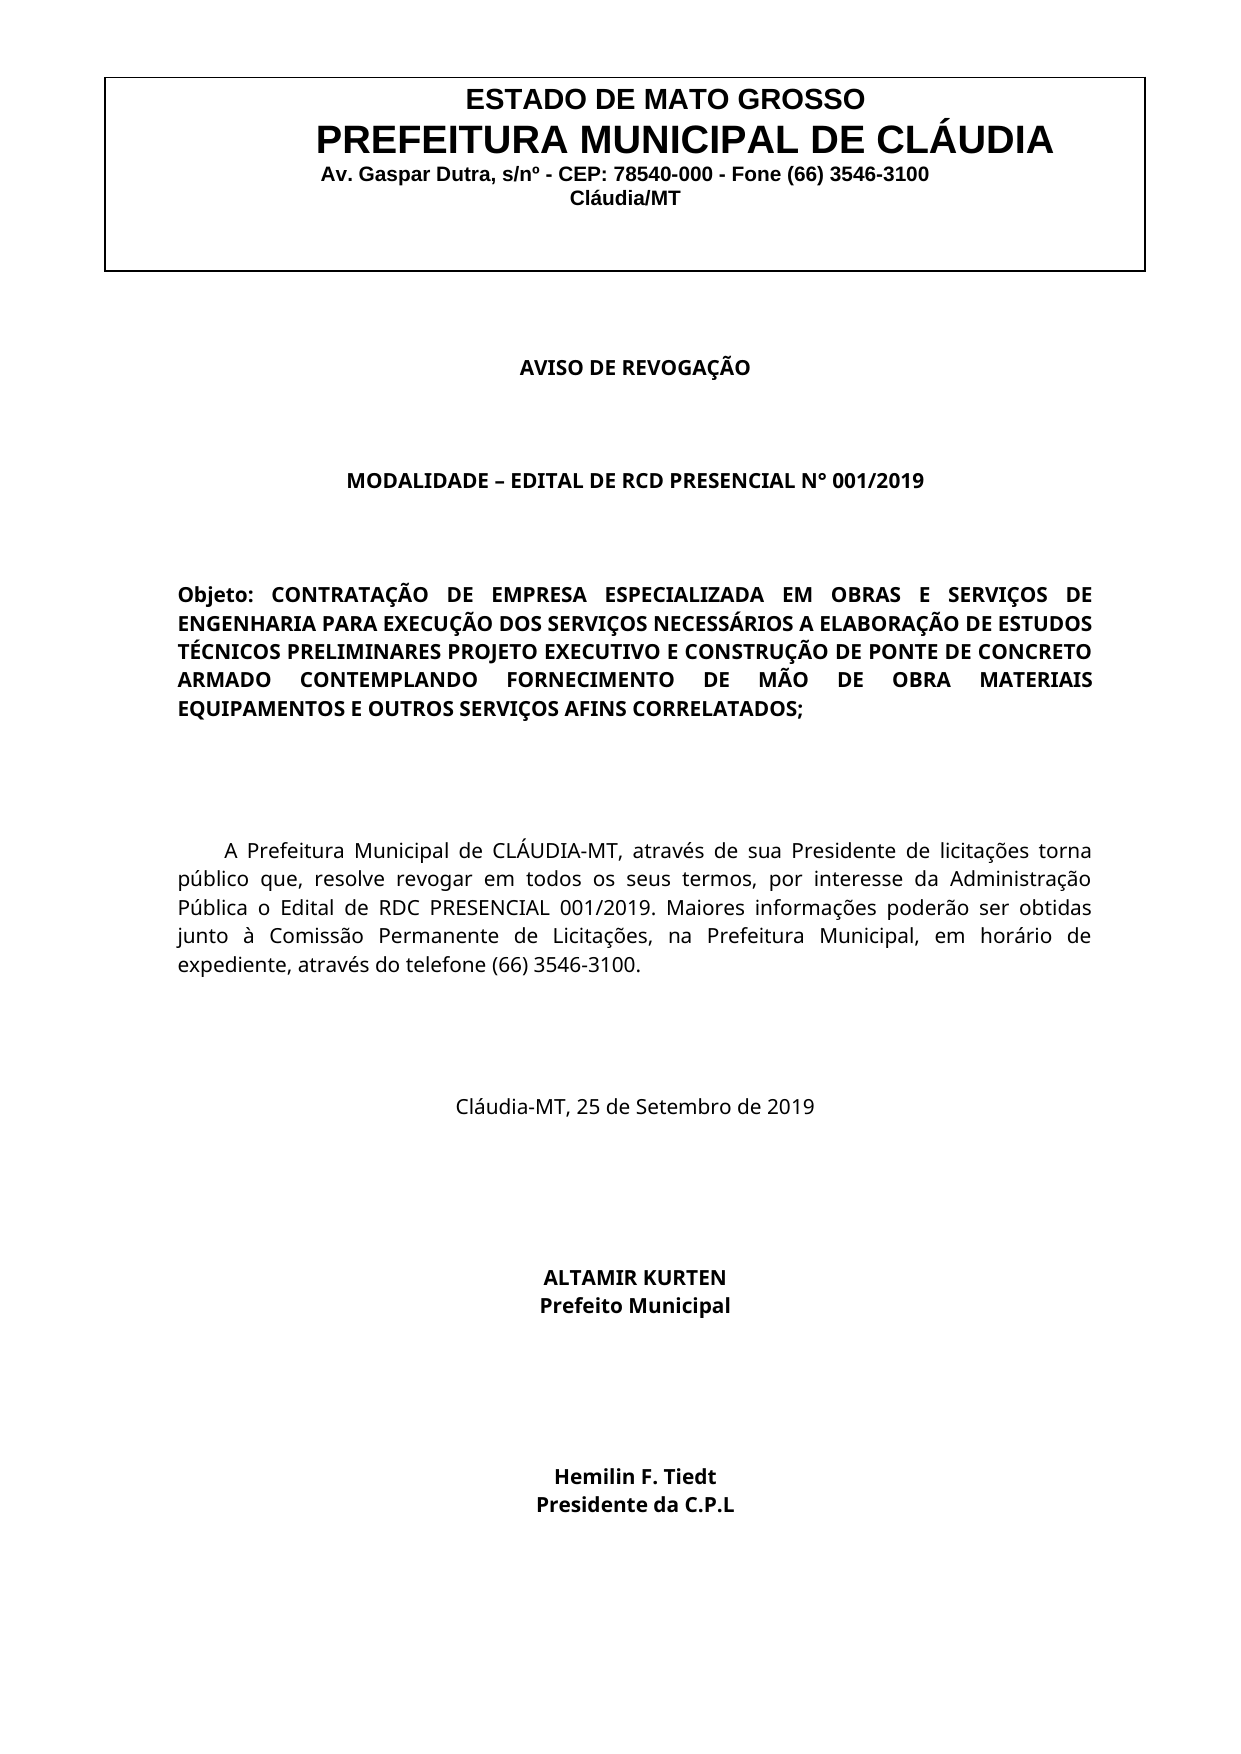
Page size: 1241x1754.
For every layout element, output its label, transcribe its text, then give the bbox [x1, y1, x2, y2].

text AVISO DE REVOGAÇÃO [177, 353, 1093, 381]
text A Prefeitura Municipal de CLÁUDIA-MT, através de sua Presidente de licitações torna público que, resolve revogar em todos os seus termos, por interesse da Administração Pública o Edital de RDC PRESENCIAL 001/2019. Maiores informações poderão ser obtidas junto à Comissão Permanente de Licitações, na Prefeitura Municipal, em horário de expediente, através do telefone (66) 3546-3100. [177, 836, 1093, 978]
text Objeto: CONTRATAÇÃO DE EMPRESA ESPECIALIZADA EM OBRAS E SERVIÇOS DE ENGENHARIA PARA EXECUÇÃO DOS SERVIÇOS NECESSÁRIOS A ELABORAÇÃO DE ESTUDOS TÉCNICOS PRELIMINARES PROJETO EXECUTIVO E CONSTRUÇÃO DE PONTE DE CONCRETO ARMADO CONTEMPLANDO FORNECIMENTO DE MÃO DE OBRA MATERIAIS EQUIPAMENTOS E OUTROS SERVIÇOS AFINS CORRELATADOS; [177, 580, 1093, 722]
text Hemilin F. Tiedt [177, 1462, 1093, 1490]
text Cláudia-MT, 25 de Setembro de 2019 [177, 1092, 1093, 1121]
text Prefeito Municipal [177, 1291, 1093, 1319]
text Presidente da C.P.L [177, 1490, 1093, 1519]
text ALTAMIR KURTEN [177, 1263, 1093, 1291]
text MODALIDADE – EDITAL DE RCD PRESENCIAL N° 001/2019 [177, 466, 1093, 495]
